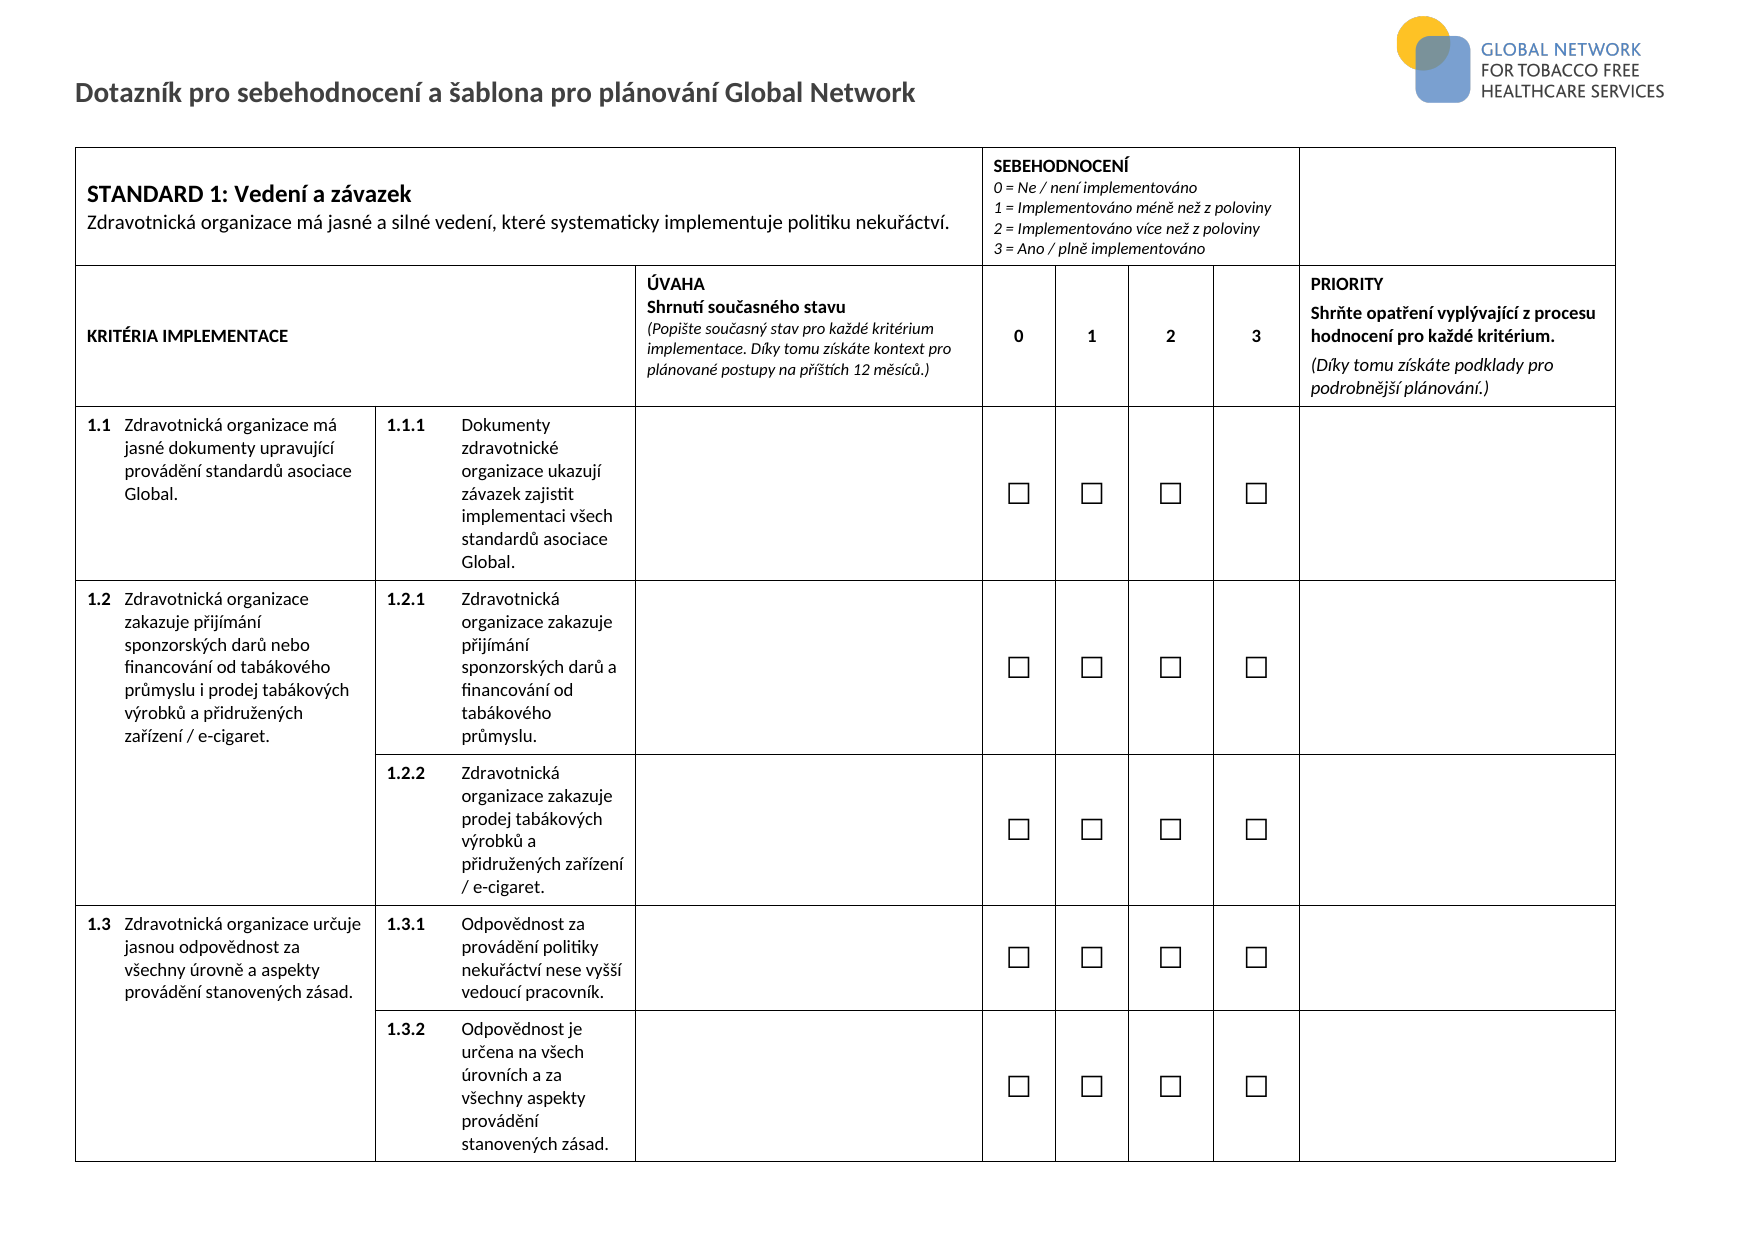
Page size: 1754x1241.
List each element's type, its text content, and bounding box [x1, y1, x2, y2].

table_header [1300, 148, 1615, 265]
table_cell [636, 1011, 982, 1161]
table_cell ☐ [1129, 1011, 1213, 1161]
table_cell Odpovědnost za provádění politiky nekuřáctví nese vyšší vedoucí pracovník. [376, 906, 635, 1010]
table_cell Zdravotnická organizace má jasné dokumenty upravující provádění standardů asociace Global. [76, 407, 375, 579]
picture [1396, 16, 1672, 108]
table_cell 0 [983, 266, 1055, 406]
table_cell Zdravotnická organizace určuje jasnou odpovědnost za všechny úrovně a aspekty provádění stanovených zásad. [76, 906, 375, 1161]
table_cell ☐ [1129, 407, 1213, 579]
table_cell ☐ [1214, 407, 1299, 579]
table_cell 2 [1129, 266, 1213, 406]
table_cell [1300, 906, 1615, 1010]
table_cell [1300, 407, 1615, 579]
table_cell ☐ [1129, 581, 1213, 753]
table_header STANDARD 1: Vedení a závazek Zdravotnická organizace má jasné a silné vedení, které systematicky implementuje politiku nekuřáctví. [76, 148, 982, 265]
table_cell 3 [1214, 266, 1299, 406]
table_cell PRIORITY Shrňte opatření vyplývající z procesu hodnocení pro každé kritérium. (Díky tomu získáte podklady pro podrobnější plánování.) [1300, 266, 1615, 406]
table_cell [1300, 1011, 1615, 1161]
table_cell KRITÉRIA IMPLEMENTACE [76, 266, 635, 406]
table_cell ☐ [1056, 407, 1128, 579]
table_cell ☐ [1056, 581, 1128, 753]
table_cell ☐ [1129, 755, 1213, 904]
table_cell [636, 581, 982, 753]
table_cell ☐ [1214, 906, 1299, 1010]
table_cell ☐ [1129, 906, 1213, 1010]
table_cell ☐ [1056, 755, 1128, 904]
table_cell ☐ [983, 1011, 1055, 1161]
table_cell ☐ [1214, 1011, 1299, 1161]
table_header SEBEHODNOCENÍ 0 = Ne / není implementováno 1 = Implementováno méně než z poloviny 2 = Implementováno více než z poloviny 3 = Ano / plně implementováno [983, 148, 1299, 265]
table_cell Odpovědnost je určena na všech úrovních a za všechny aspekty provádění stanovených zásad. [376, 1011, 635, 1161]
table_cell [1300, 755, 1615, 904]
table_cell ÚVAHA Shrnutí současného stavu (Popište současný stav pro každé kritérium implementace. Díky tomu získáte kontext pro plánované postupy na příštích 12 měsíců.) [636, 266, 982, 406]
table_cell Zdravotnická organizace zakazuje prodej tabákových výrobků a přidružených zařízení / e-cigaret. [376, 755, 635, 904]
table_cell Zdravotnická organizace zakazuje přijímání sponzorských darů nebo financování od tabákového průmyslu i prodej tabákových výrobků a přidružených zařízení / e-cigaret. [76, 581, 375, 904]
table_cell ☐ [1056, 1011, 1128, 1161]
table_cell ☐ [1214, 755, 1299, 904]
table_cell [636, 906, 982, 1010]
table_cell ☐ [983, 755, 1055, 904]
table_cell ☐ [983, 407, 1055, 579]
table_cell ☐ [1214, 581, 1299, 753]
table_cell ☐ [983, 906, 1055, 1010]
table_cell [636, 407, 982, 579]
table_cell ☐ [1056, 906, 1128, 1010]
table_cell 1 [1056, 266, 1128, 406]
table_cell Zdravotnická organizace zakazuje přijímání sponzorských darů a financování od tabákového průmyslu. [376, 581, 635, 753]
table_cell Dokumenty zdravotnické organizace ukazují závazek zajistit implementaci všech standardů asociace Global. [376, 407, 635, 579]
table_cell ☐ [983, 581, 1055, 753]
table_cell [1300, 581, 1615, 753]
table_cell [636, 755, 982, 904]
